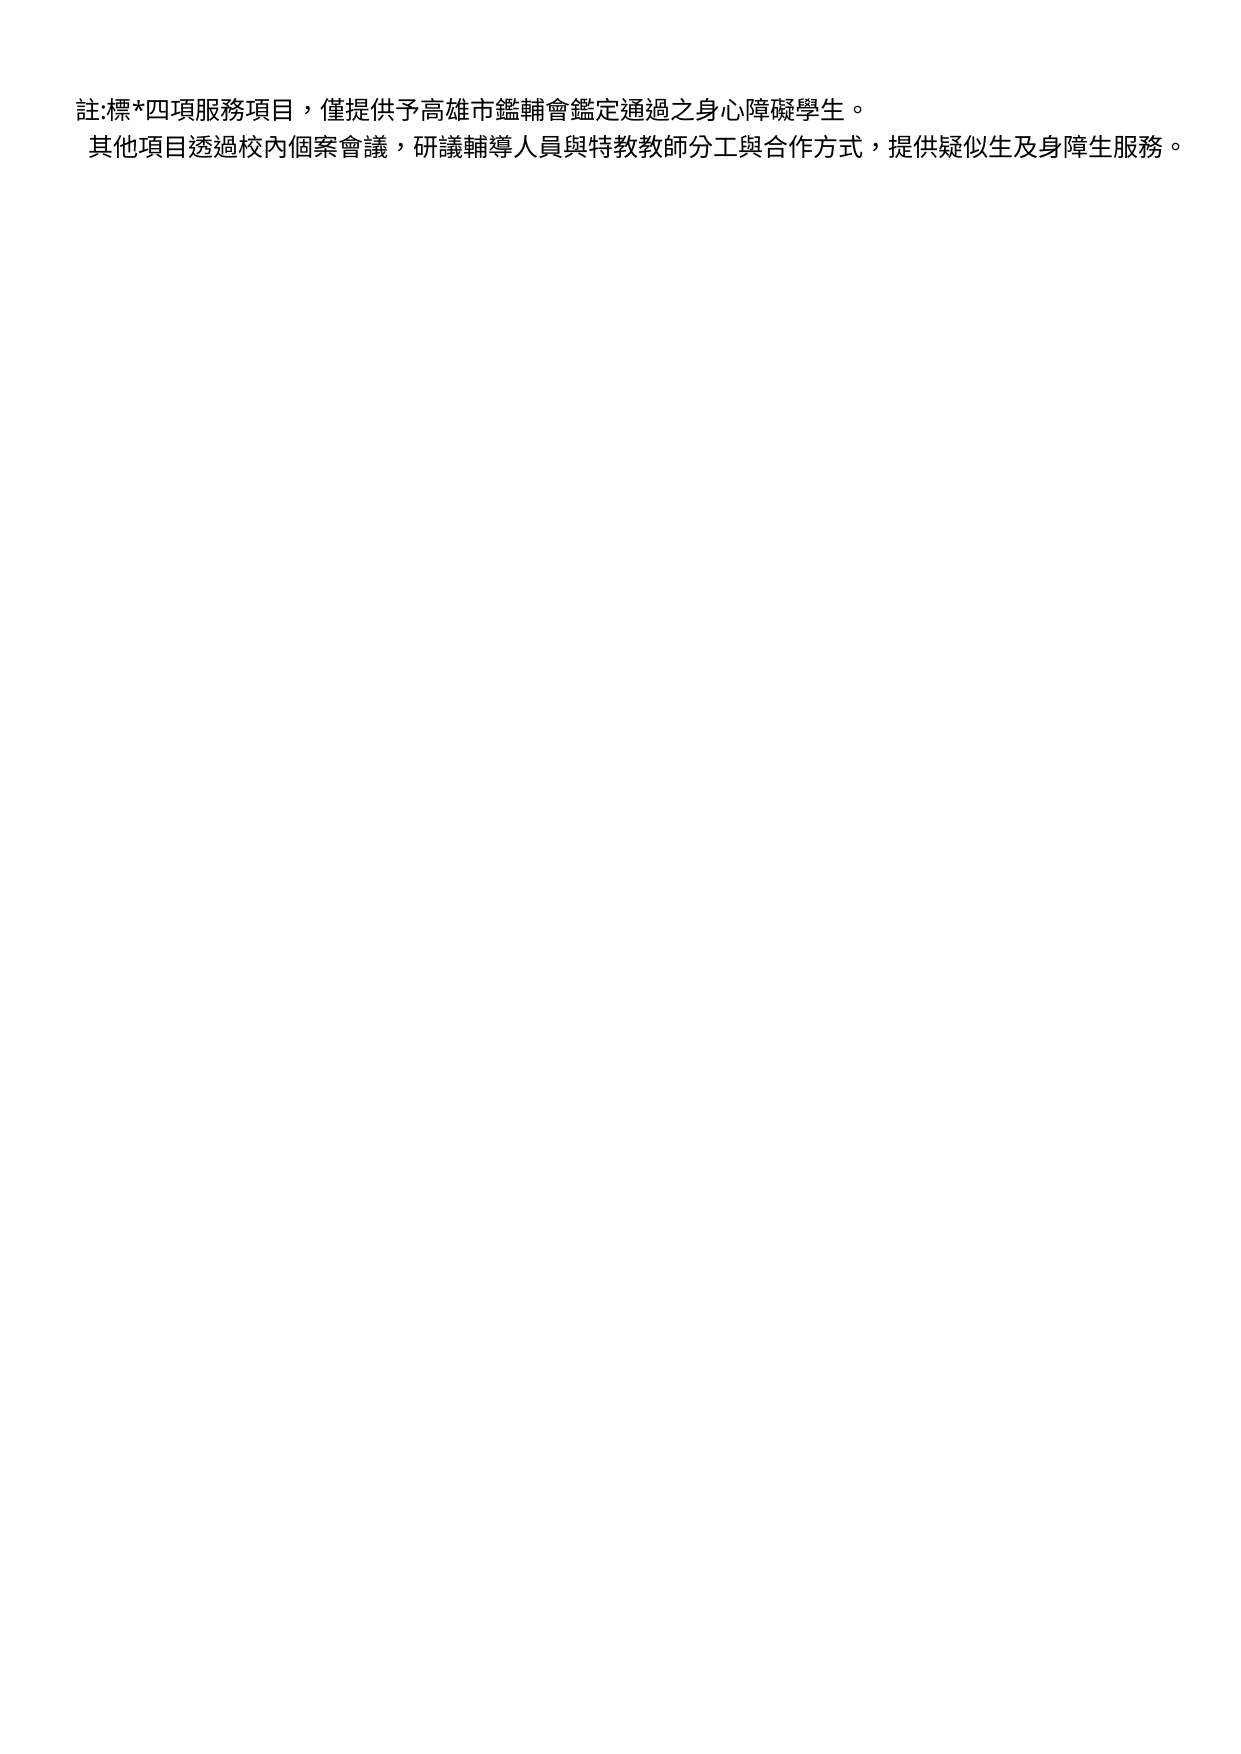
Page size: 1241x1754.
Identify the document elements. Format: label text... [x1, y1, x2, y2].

text 註:標*四項服務項目，僅提供予高雄市鑑輔會鑑定通過之身心障礙學生。 [75, 89, 1165, 127]
text 其他項目透過校內個案會議，研議輔導人員與特教教師分工與合作方式，提供疑似生及身障生服務。 [75, 127, 1165, 164]
